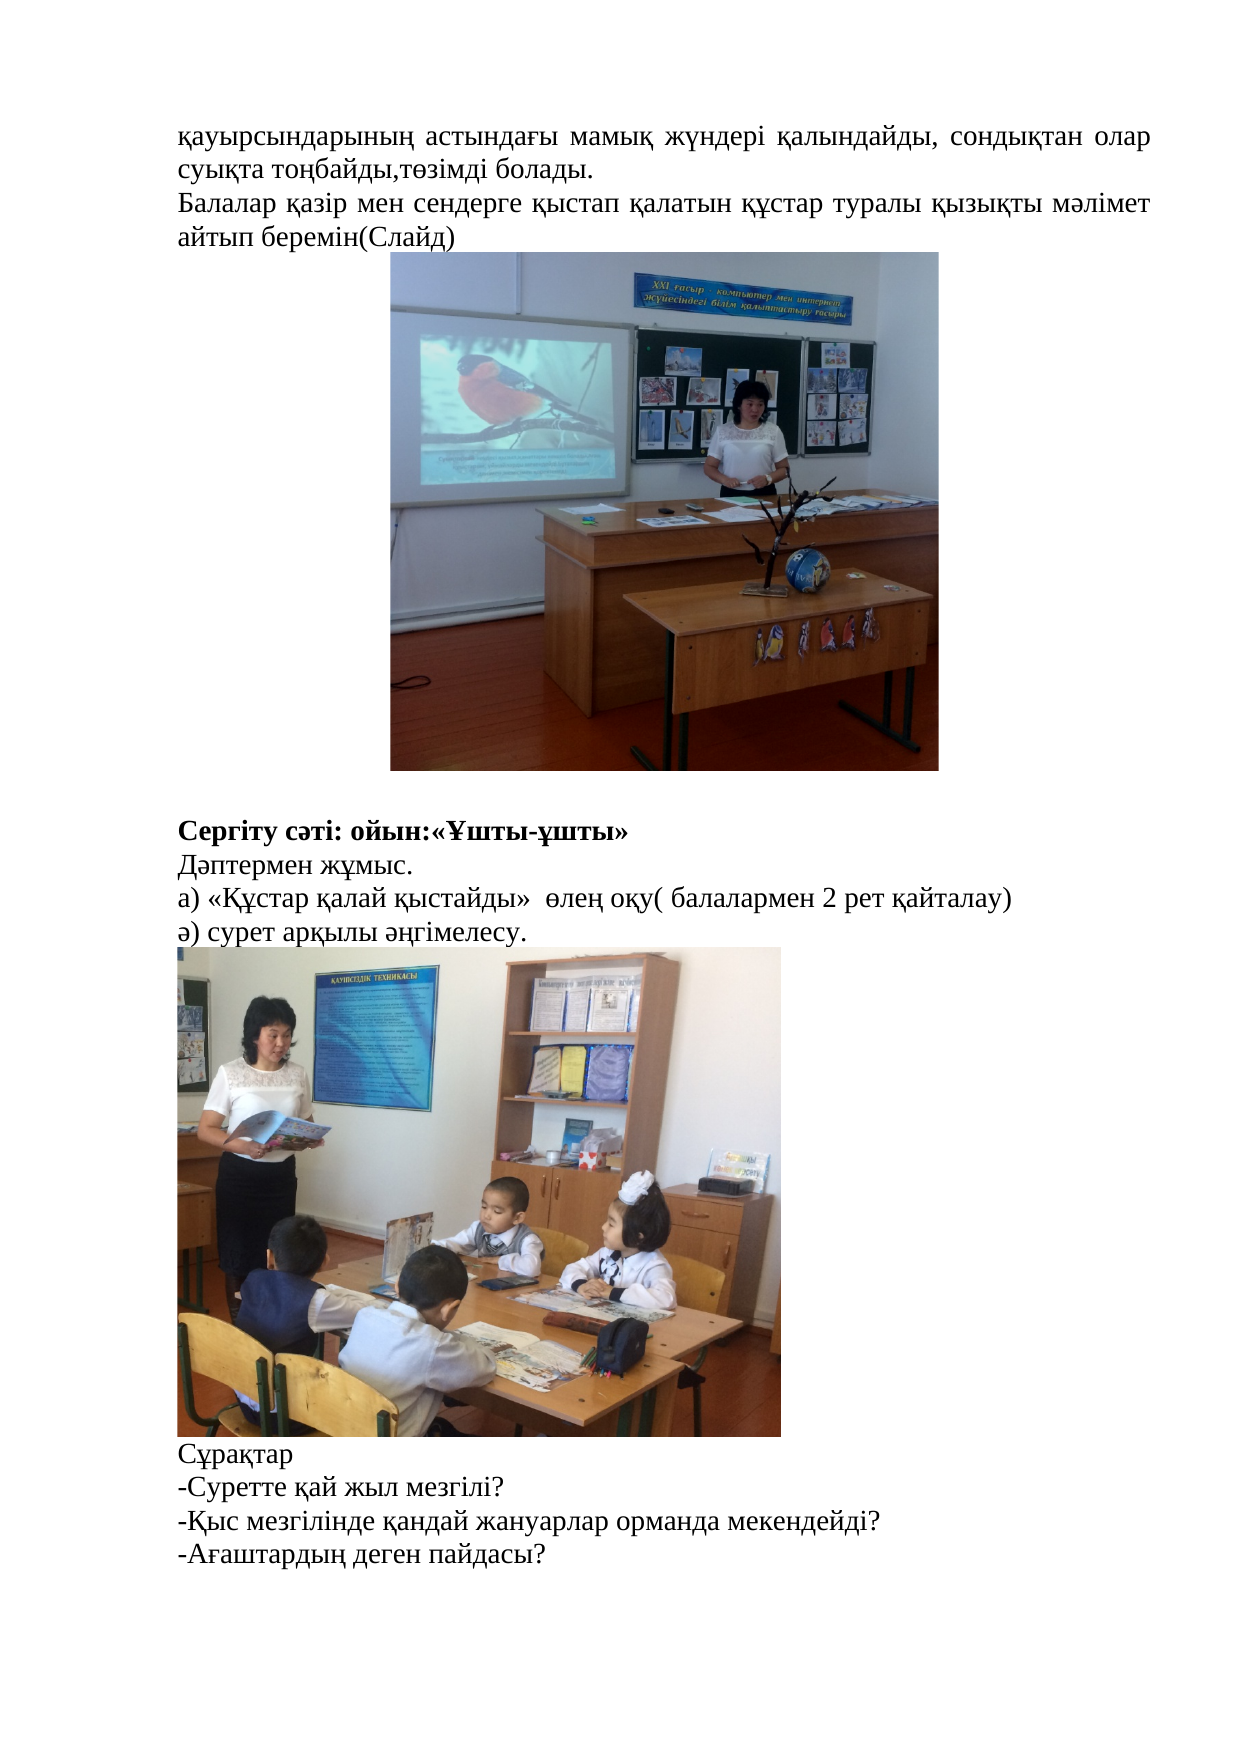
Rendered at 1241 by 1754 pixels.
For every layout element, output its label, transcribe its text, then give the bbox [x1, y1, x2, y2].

text -Қыс мезгілінде қандай жануарлар орманда мекендейді? [177, 1503, 1152, 1537]
text Сергіту сәті: ойын:«Ұшты-ұшты» [177, 813, 1152, 847]
text Дәптермен жұмыс. [177, 847, 1152, 881]
text Балалар қазір мен сендерге қыстап қалатын құстар туралы қызықты мәлімет айтып беремін(Слайд) [177, 185, 1152, 252]
text Сұрақтар [177, 1436, 1152, 1469]
text -Ағаштардың деген пайдасы? [177, 1537, 1152, 1570]
picture [390, 252, 939, 771]
text а) «Құстар қалай қыстайды» өлең оқу( балалармен 2 рет қайталау) [177, 881, 1152, 914]
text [177, 118, 1152, 185]
text -Суретте қай жыл мезгілі? [177, 1469, 1152, 1503]
text ә) сурет арқылы әңгімелесу. [177, 914, 1152, 948]
picture [177, 947, 781, 1437]
